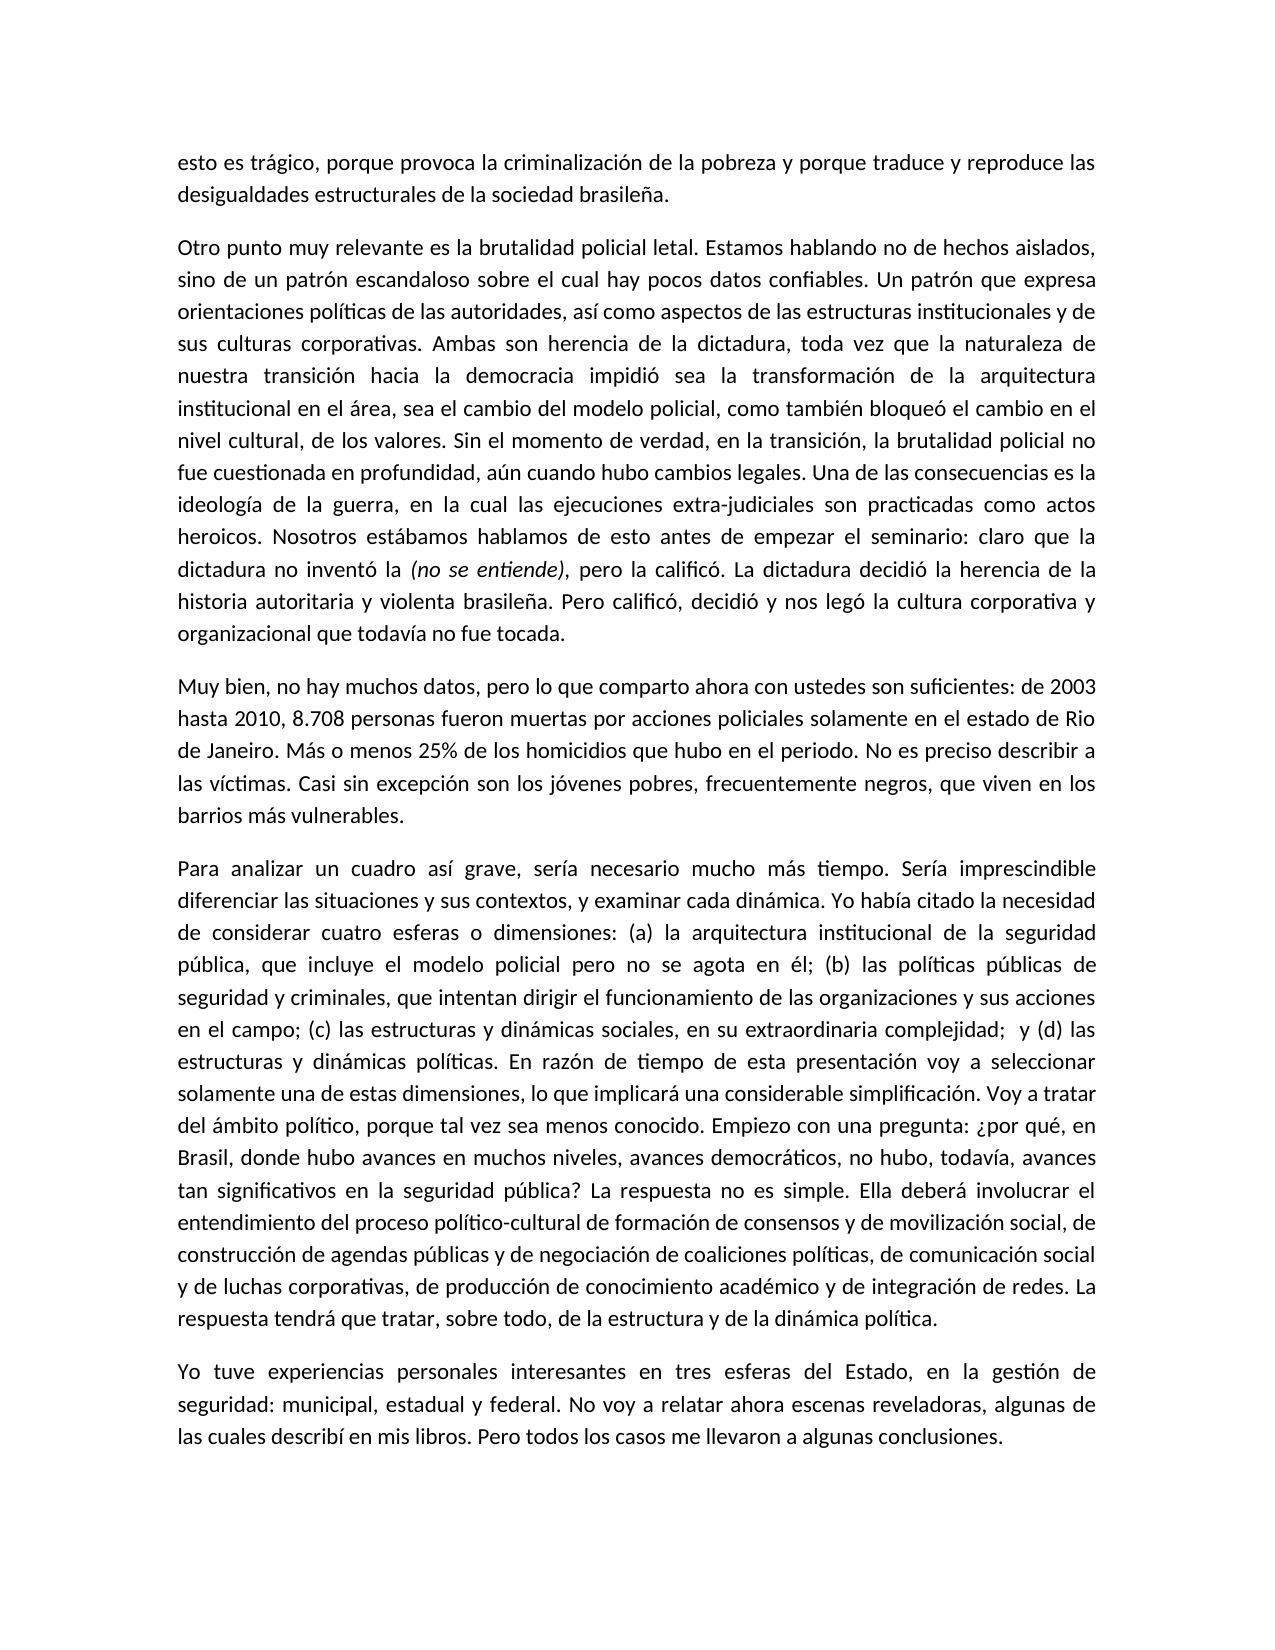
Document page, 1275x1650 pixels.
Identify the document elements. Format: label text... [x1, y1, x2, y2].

text Para analizar un cuadro así grave, sería necesario mucho más tiempo. Sería imprescindible diferenciar las situaciones y sus contextos, y examinar cada dinámica. Yo había citado la necesidad de considerar cuatro esferas o dimensiones: (a) la arquitectura institucional de la seguridad pública, que incluye el modelo policial pero no se agota en él; (b) las políticas públicas de seguridad y criminales, que intentan dirigir el funcionamiento de las organizaciones y sus acciones en el campo; (c) las estructuras y dinámicas sociales, en su extraordinaria complejidad; y (d) las estructuras y dinámicas políticas. En razón de tiempo de esta presentación voy a seleccionar solamente una de estas dimensiones, lo que implicará una considerable simplificación. Voy a tratar del ámbito político, porque tal vez sea menos conocido. Empiezo con una pregunta: ¿por qué, en Brasil, donde hubo avances en muchos niveles, avances democráticos, no hubo, todavía, avances tan significativos en la seguridad pública? La respuesta no es simple. Ella deberá involucrar el entendimiento del proceso político-cultural de formación de consensos y de movilización social, de construcción de agendas públicas y de negociación de coaliciones políticas, de comunicación social y de luchas corporativas, de producción de conocimiento académico y de integración de redes. La respuesta tendrá que tratar, sobre todo, de la estructura y de la dinámica política. [177, 854, 1098, 1332]
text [177, 148, 1098, 208]
text Yo tuve experiencias personales interesantes en tres esferas del Estado, en la gestión de seguridad: municipal, estadual y federal. No voy a relatar ahora escenas reveladoras, algunas de las cuales describí en mis libros. Pero todos los casos me llevaron a algunas conclusiones. [177, 1357, 1098, 1450]
text Otro punto muy relevante es la brutalidad policial letal. Estamos hablando no de hechos aislados, sino de un patrón escandaloso sobre el cual hay pocos datos confiables. Un patrón que expresa orientaciones políticas de las autoridades, así como aspectos de las estructuras institucionales y de sus culturas corporativas. Ambas son herencia de la dictadura, toda vez que la naturaleza de nuestra transición hacia la democracia impidió sea la transformación de la arquitectura institucional en el área, sea el cambio del modelo policial, como también bloqueó el cambio en el nivel cultural, de los valores. Sin el momento de verdad, en la transición, la brutalidad policial no fue cuestionada en profundidad, aún cuando hubo cambios legales. Una de las consecuencias es la ideología de la guerra, en la cual las ejecuciones extra-judiciales son practicadas como actos heroicos. Nosotros estábamos hablamos de esto antes de empezar el seminario: claro que la dictadura no inventó la (no se entiende), pero la calificó. La dictadura decidió la herencia de la historia autoritaria y violenta brasileña. Pero calificó, decidió y nos legó la cultura corporativa y organizacional que todavía no fue tocada. [177, 233, 1098, 647]
text Muy bien, no hay muchos datos, pero lo que comparto ahora con ustedes son suficientes: de 2003 hasta 2010, 8.708 personas fueron muertas por acciones policiales solamente en el estado de Rio de Janeiro. Más o menos 25% de los homicidios que hubo en el periodo. No es preciso describir a las víctimas. Casi sin excepción son los jóvenes pobres, frecuentemente negros, que viven en los barrios más vulnerables. [177, 672, 1098, 829]
